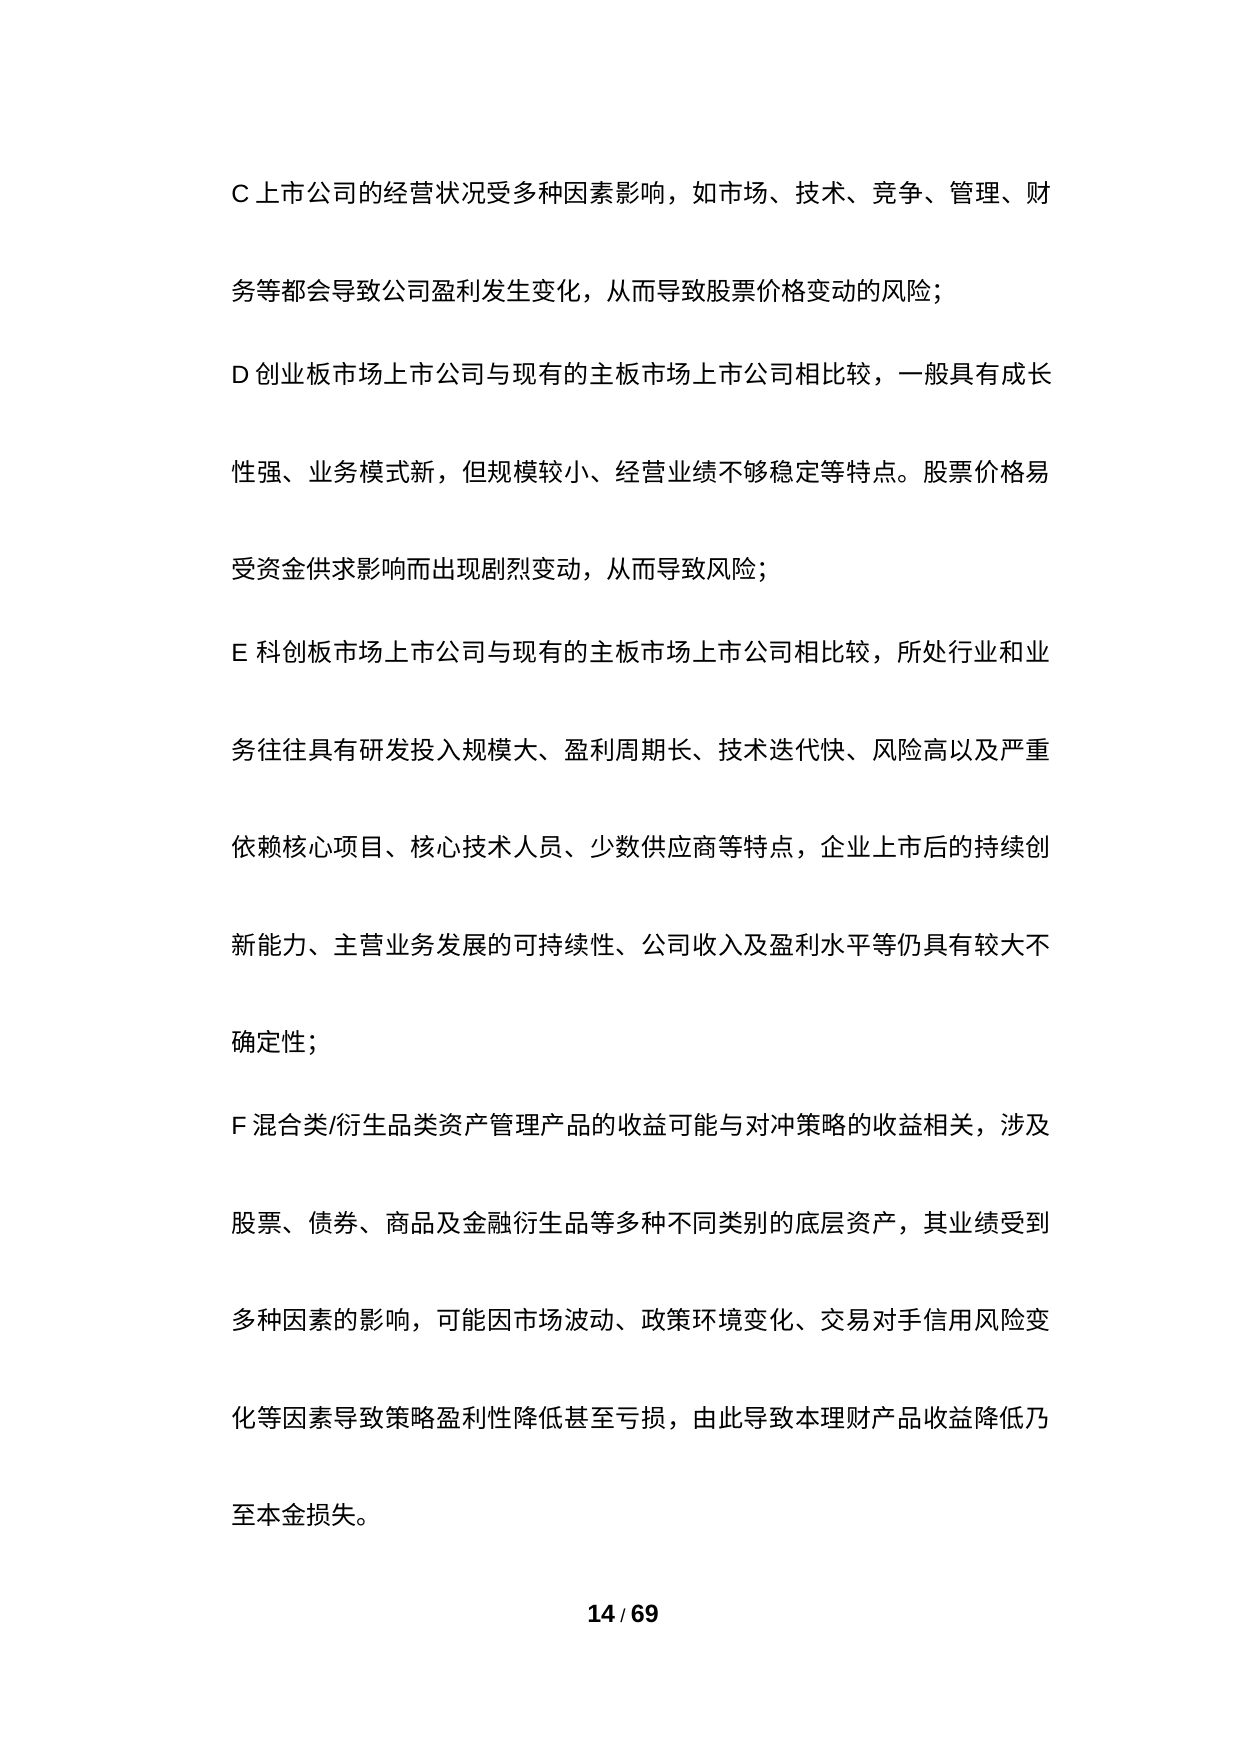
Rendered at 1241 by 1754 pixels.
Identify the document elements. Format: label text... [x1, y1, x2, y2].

text D创业板市场上市公司与现有的主板市场上市公司相比较，一般具有成长性强、业务模式新，但规模较小、经营业绩不够稳定等特点。股票价格易受资金供求影响而出现剧烈变动，从而导致风险； [231, 340, 1053, 600]
text E 科创板市场上市公司与现有的主板市场上市公司相比较，所处行业和业务往往具有研发投入规模大、盈利周期长、技术迭代快、风险高以及严重依赖核心项目、核心技术人员、少数供应商等特点，企业上市后的持续创新能力、主营业务发展的可持续性、公司收入及盈利水平等仍具有较大不确定性； [231, 618, 1053, 1073]
text F混合类/衍生品类资产管理产品的收益可能与对冲策略的收益相关，涉及股票、债券、商品及金融衍生品等多种不同类别的底层资产，其业绩受到多种因素的影响，可能因市场波动、政策环境变化、交易对手信用风险变化等因素导致策略盈利性降低甚至亏损，由此导致本理财产品收益降低乃至本金损失。 [231, 1091, 1053, 1546]
text C上市公司的经营状况受多种因素影响，如市场、技术、竞争、管理、财务等都会导致公司盈利发生变化，从而导致股票价格变动的风险； [231, 159, 1053, 322]
